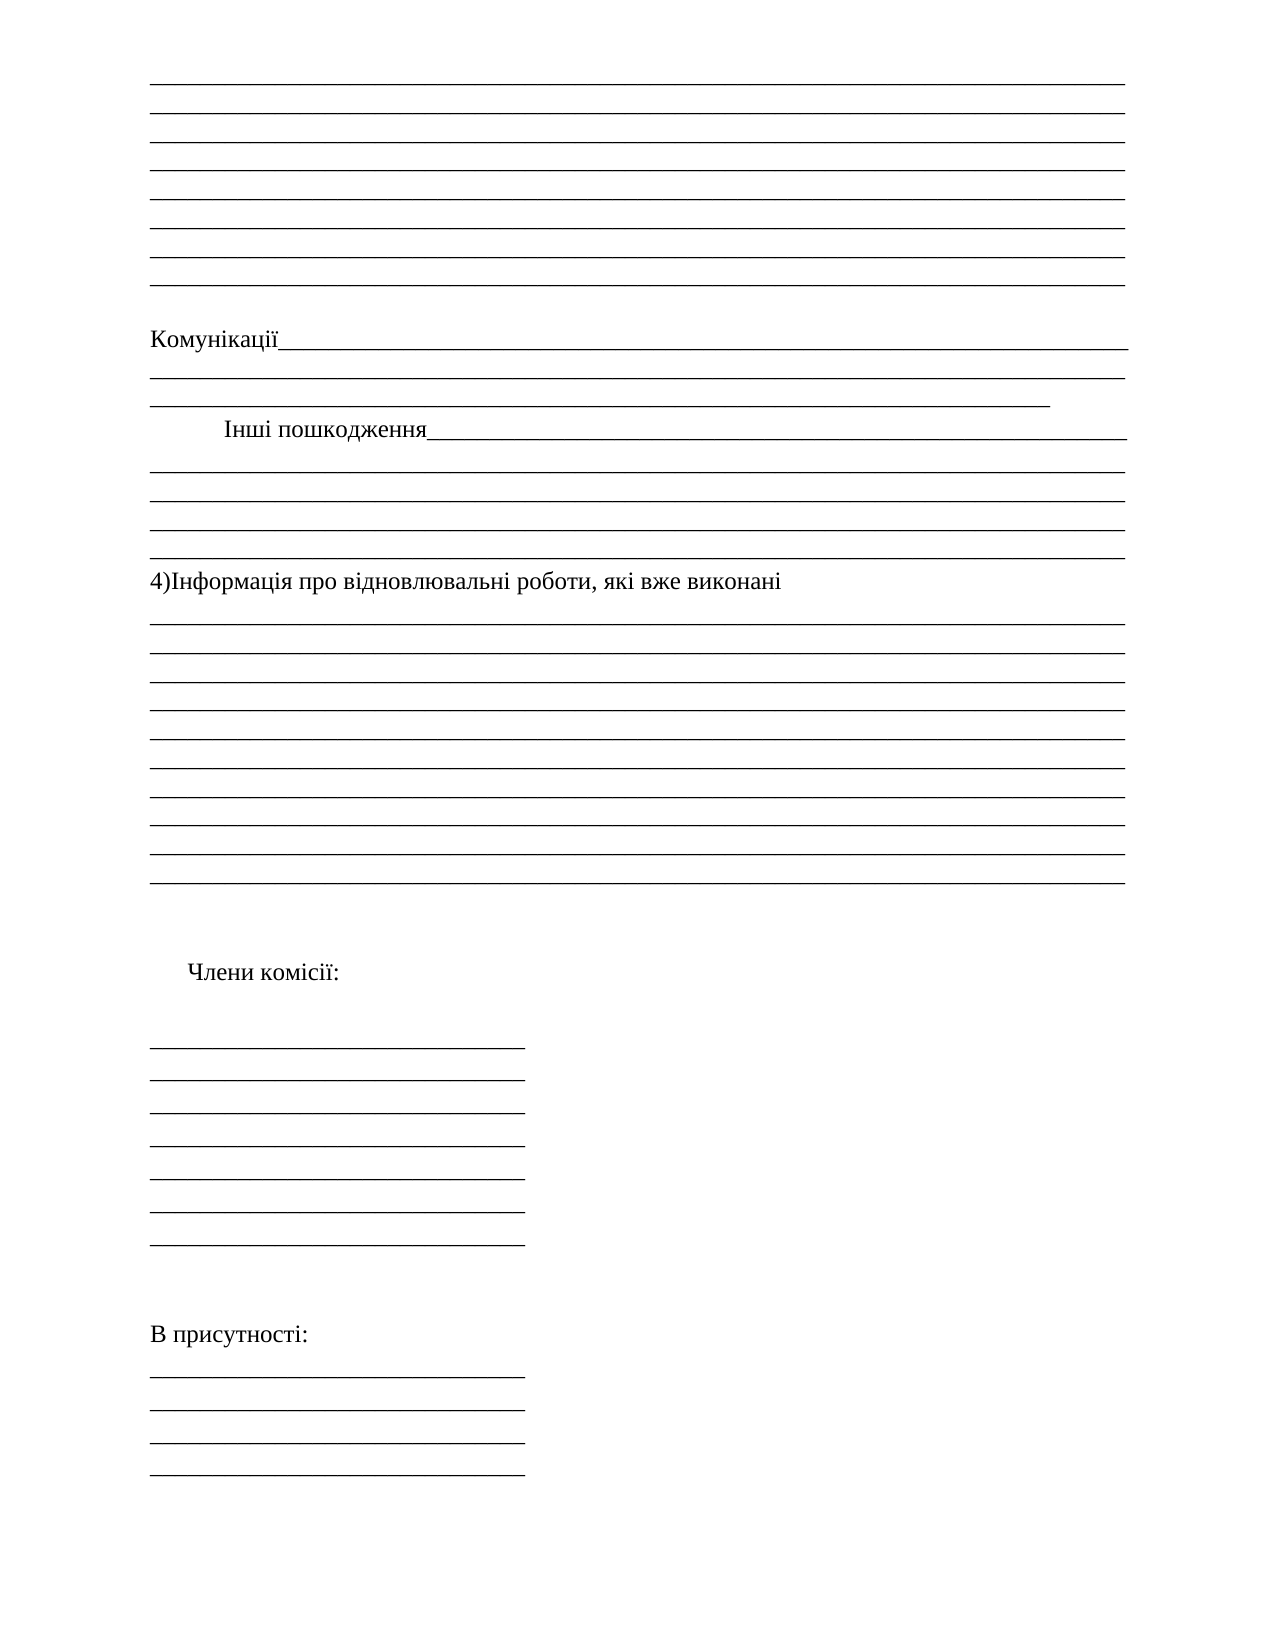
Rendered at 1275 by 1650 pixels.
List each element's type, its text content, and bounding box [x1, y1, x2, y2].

text ______________________________ [150, 1023, 1135, 1051]
text ______________________________ [150, 1121, 1135, 1150]
text ______________________________ [150, 1154, 1135, 1183]
text ______________________________ [150, 1352, 1135, 1381]
text 4)Інформація про відновлювальні роботи, які вже виконані [150, 566, 1135, 595]
text ______________________________ [150, 1056, 1135, 1084]
text ______________________________ [150, 1220, 1135, 1249]
text ________________________________________________________________________________________________________________________________________________________________________________________________________________________________________________________________________________________________________________________________________________________________________________________________________________________________________________________________________________________________________________________________________________________________________________________________________________________________________________ [150, 59, 1135, 289]
text ______________________________ [150, 1385, 1135, 1413]
text В присутності: [150, 1319, 1135, 1348]
text Комунікації__________________________________________________________________________________________________________________________________________________________________________________________________________________________ [150, 293, 1135, 410]
text ________________________________________________________________________________________________________________________________________________________________________________________________________________________________________________________________________________________________________________________ [150, 447, 1135, 562]
text Інші пошкодження________________________________________________________ [150, 414, 1135, 443]
text ______________________________ [150, 1451, 1135, 1479]
text ______________________________ [150, 1088, 1135, 1117]
text ______________________________ [150, 1187, 1135, 1216]
text ______________________________ [150, 1418, 1135, 1446]
text ____________________________________________________________________________________________________________________________________________________________________________________________________________________________________________________________________________________________________________________________________________________________________________________________________________________________________________________________________________________________________________________________________________________________________________________________________________________________________________________________________________________________________________________________________________________________________________________________________________ [150, 599, 1135, 887]
text Члени комісії: [150, 957, 1061, 986]
